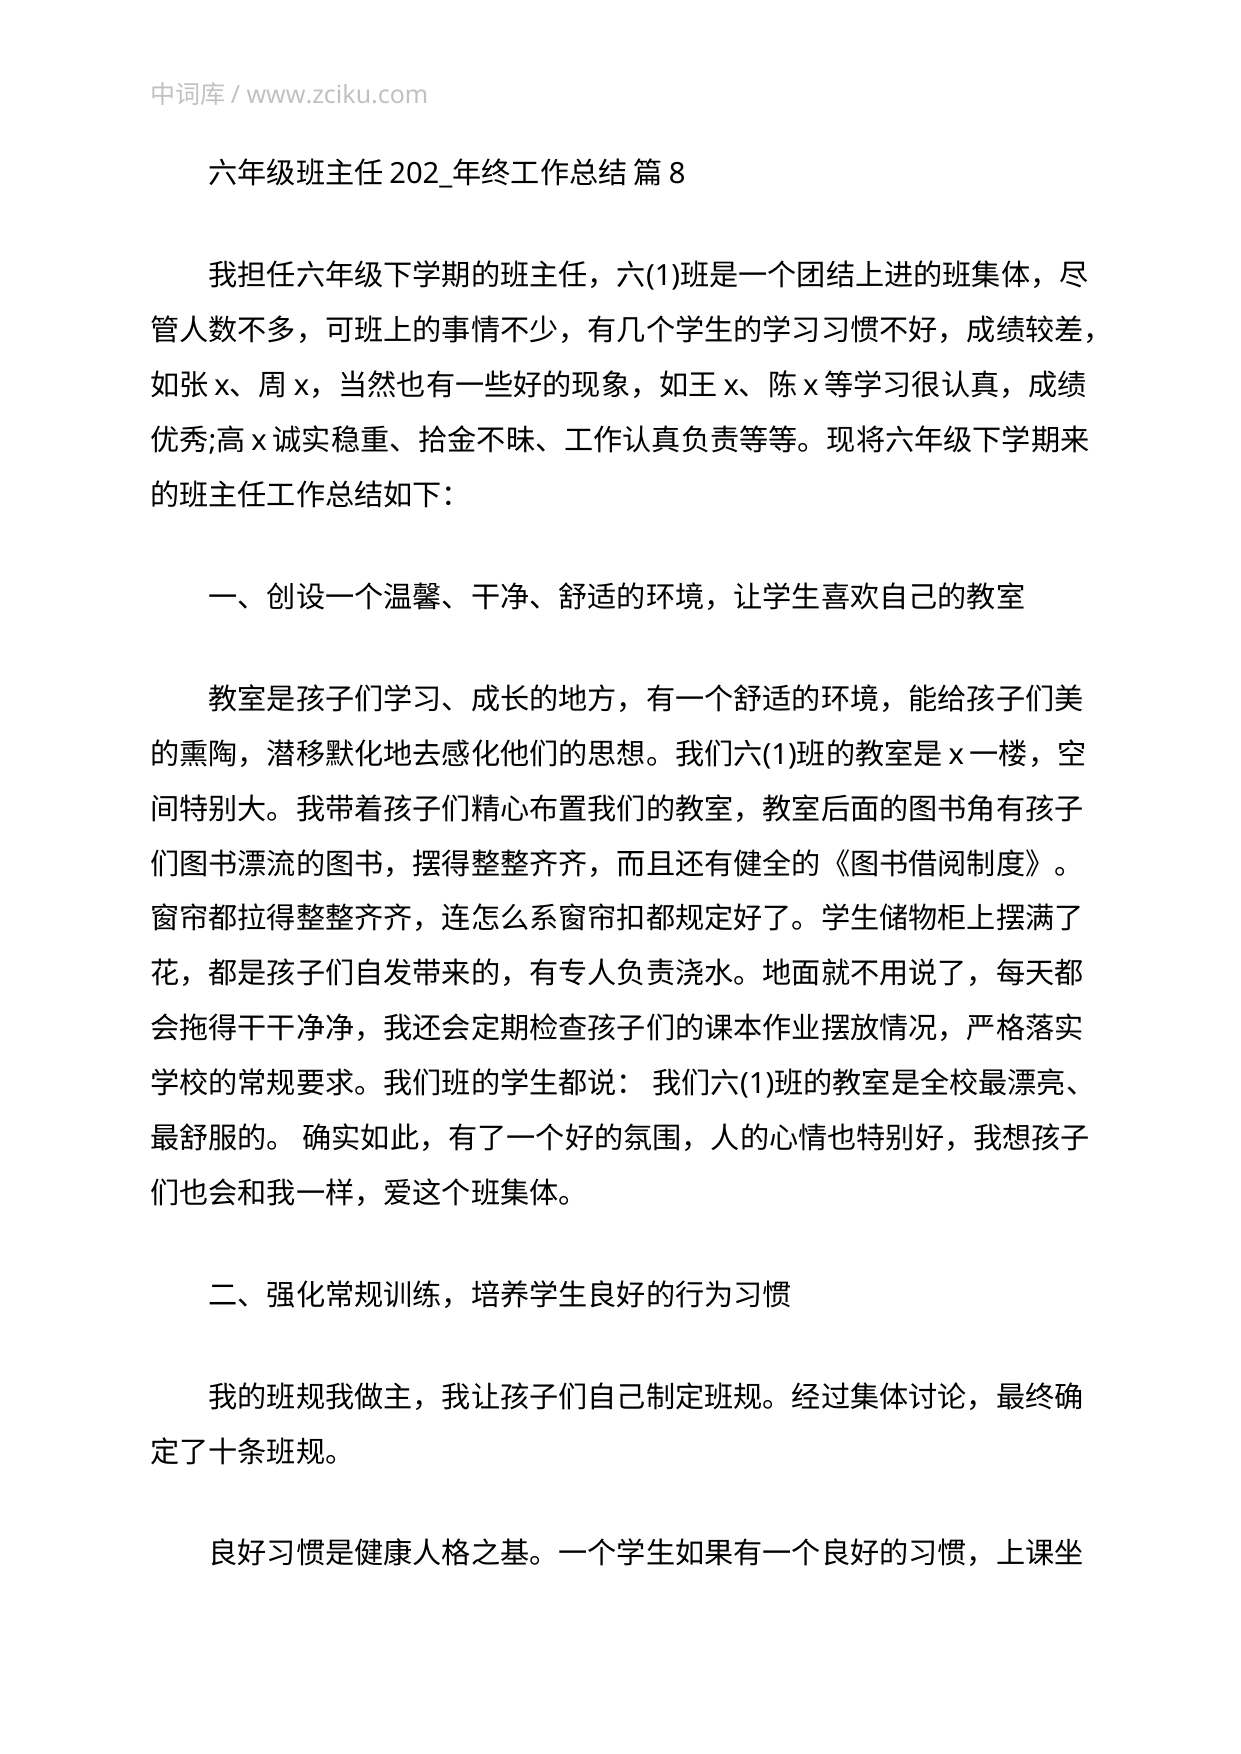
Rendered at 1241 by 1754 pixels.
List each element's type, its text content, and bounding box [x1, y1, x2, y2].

text 我担任六年级下学期的班主任，六(1)班是一个团结上进的班集体，尽管人数不多，可班上的事情不少，有几个学生的学习习惯不好，成绩较差，如张x、周x，当然也有一些好的现象，如王x、陈x等学习很认真，成绩优秀;高x诚实稳重、拾金不昧、工作认真负责等等。现将六年级下学期来的班主任工作总结如下： [150, 252, 1090, 514]
text 二、强化常规训练，培养学生良好的行为习惯 [150, 1271, 1090, 1314]
text 一、创设一个温馨、干净、舒适的环境，让学生喜欢自己的教室 [150, 574, 1090, 616]
text 我的班规我做主，我让孩子们自己制定班规。经过集体讨论，最终确定了十条班规。 [150, 1373, 1090, 1470]
text 六年级班主任202_年终工作总结 篇8 [150, 150, 1090, 192]
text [150, 1530, 1090, 1572]
text 教室是孩子们学习、成长的地方，有一个舒适的环境，能给孩子们美的熏陶，潜移默化地去感化他们的思想。我们六(1)班的教室是x一楼，空间特别大。我带着孩子们精心布置我们的教室，教室后面的图书角有孩子们图书漂流的图书，摆得整整齐齐，而且还有健全的《图书借阅制度》。窗帘都拉得整整齐齐，连怎么系窗帘扣都规定好了。学生储物柜上摆满了花，都是孩子们自发带来的，有专人负责浇水。地面就不用说了，每天都会拖得干干净净，我还会定期检查孩子们的课本作业摆放情况，严格落实学校的常规要求。我们班的学生都说： 我们六(1)班的教室是全校最漂亮、最舒服的。 确实如此，有了一个好的氛围，人的心情也特别好，我想孩子们也会和我一样，爱这个班集体。 [150, 675, 1090, 1212]
